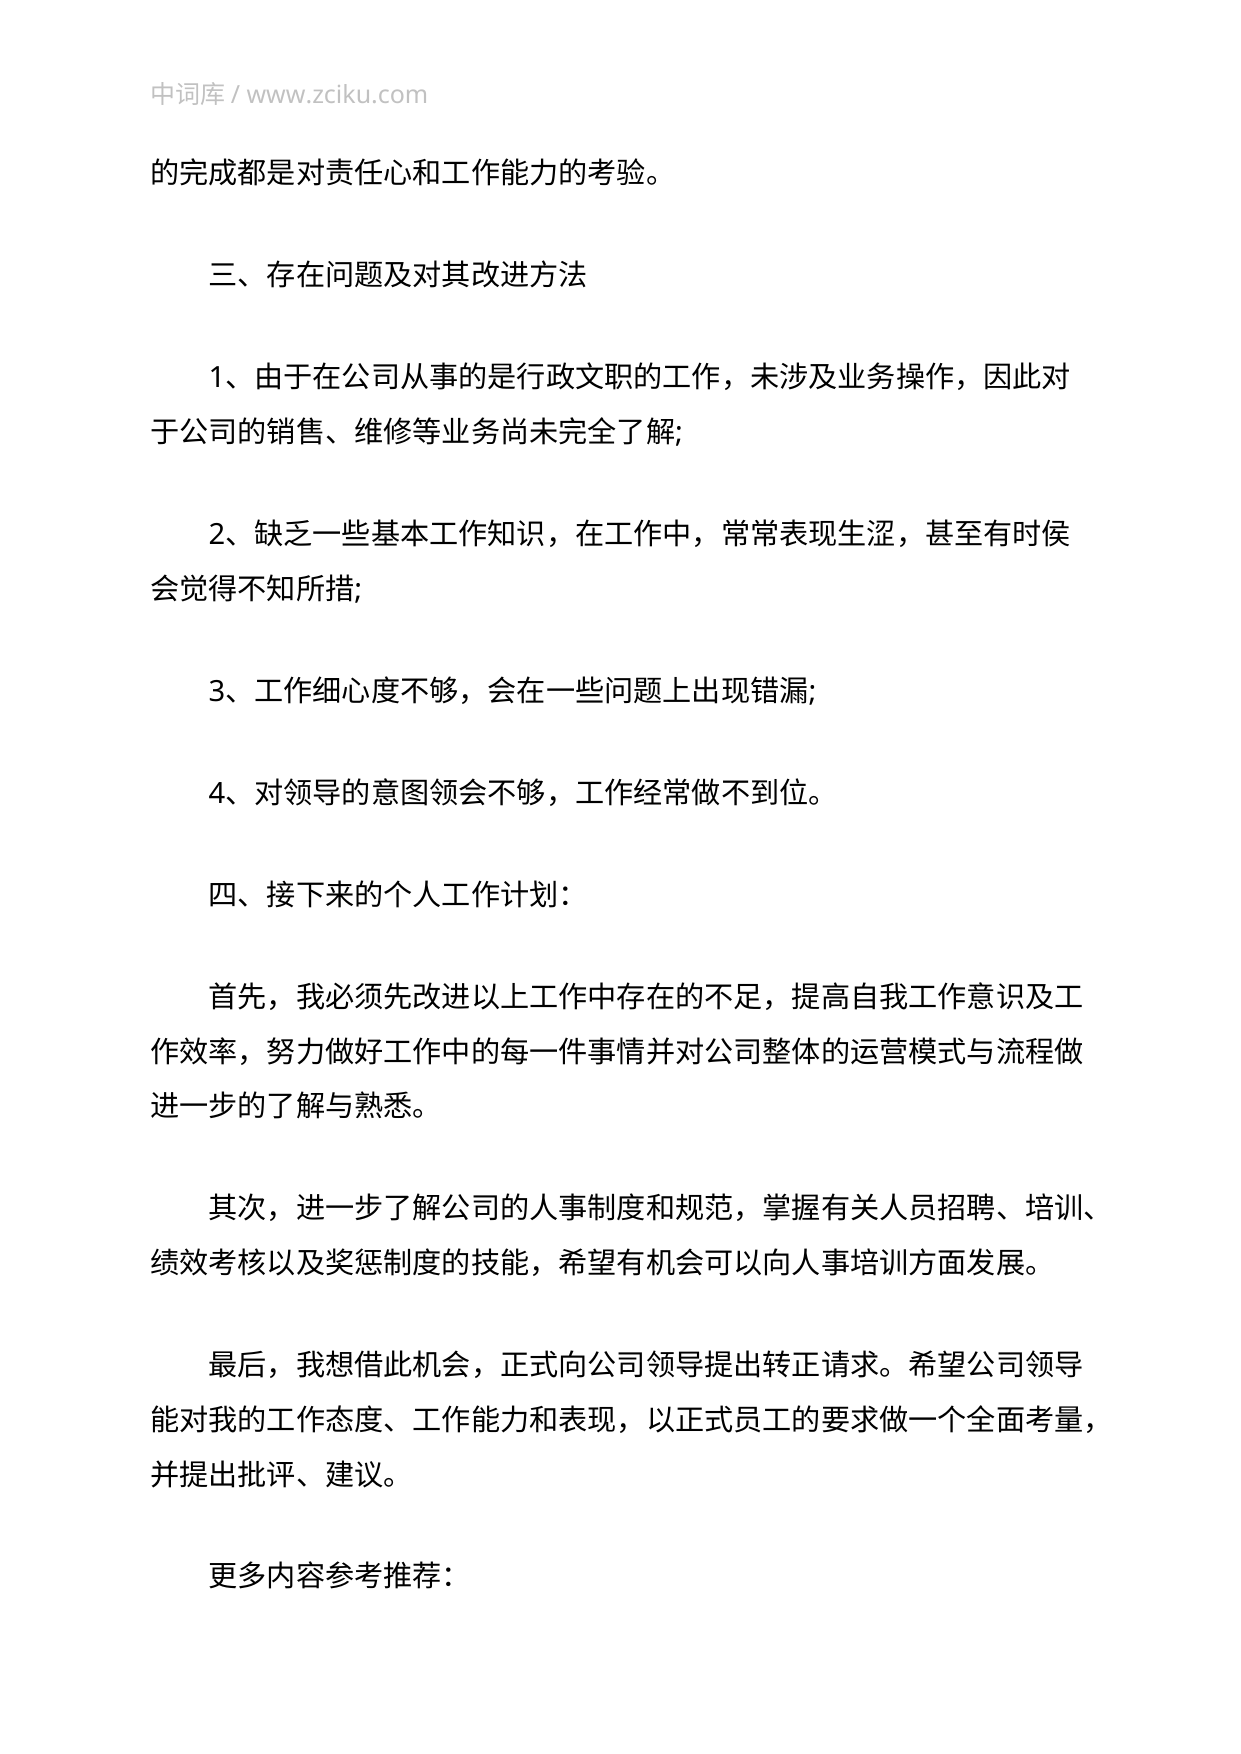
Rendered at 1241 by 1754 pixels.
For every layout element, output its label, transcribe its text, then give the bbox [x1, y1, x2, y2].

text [150, 150, 1090, 192]
text 最后，我想借此机会，正式向公司领导提出转正请求。希望公司领导能对我的工作态度、工作能力和表现，以正式员工的要求做一个全面考量，并提出批评、建议。 [150, 1341, 1090, 1493]
text 2、缺乏一些基本工作知识，在工作中，常常表现生涩，甚至有时侯会觉得不知所措; [150, 511, 1090, 608]
text 1、由于在公司从事的是行政文职的工作，未涉及业务操作，因此对于公司的销售、维修等业务尚未完全了解; [150, 353, 1090, 451]
text 四、接下来的个人工作计划： [150, 871, 1090, 914]
text 3、工作细心度不够，会在一些问题上出现错漏; [150, 667, 1090, 710]
text 首先，我必须先改进以上工作中存在的不足，提高自我工作意识及工作效率，努力做好工作中的每一件事情并对公司整体的运营模式与流程做进一步的了解与熟悉。 [150, 973, 1090, 1125]
text 更多内容参考推荐： [150, 1553, 1090, 1595]
text 三、存在问题及对其改进方法 [150, 252, 1090, 294]
text 4、对领导的意图领会不够，工作经常做不到位。 [150, 769, 1090, 812]
text 其次，进一步了解公司的人事制度和规范，掌握有关人员招聘、培训、绩效考核以及奖惩制度的技能，希望有机会可以向人事培训方面发展。 [150, 1185, 1090, 1282]
